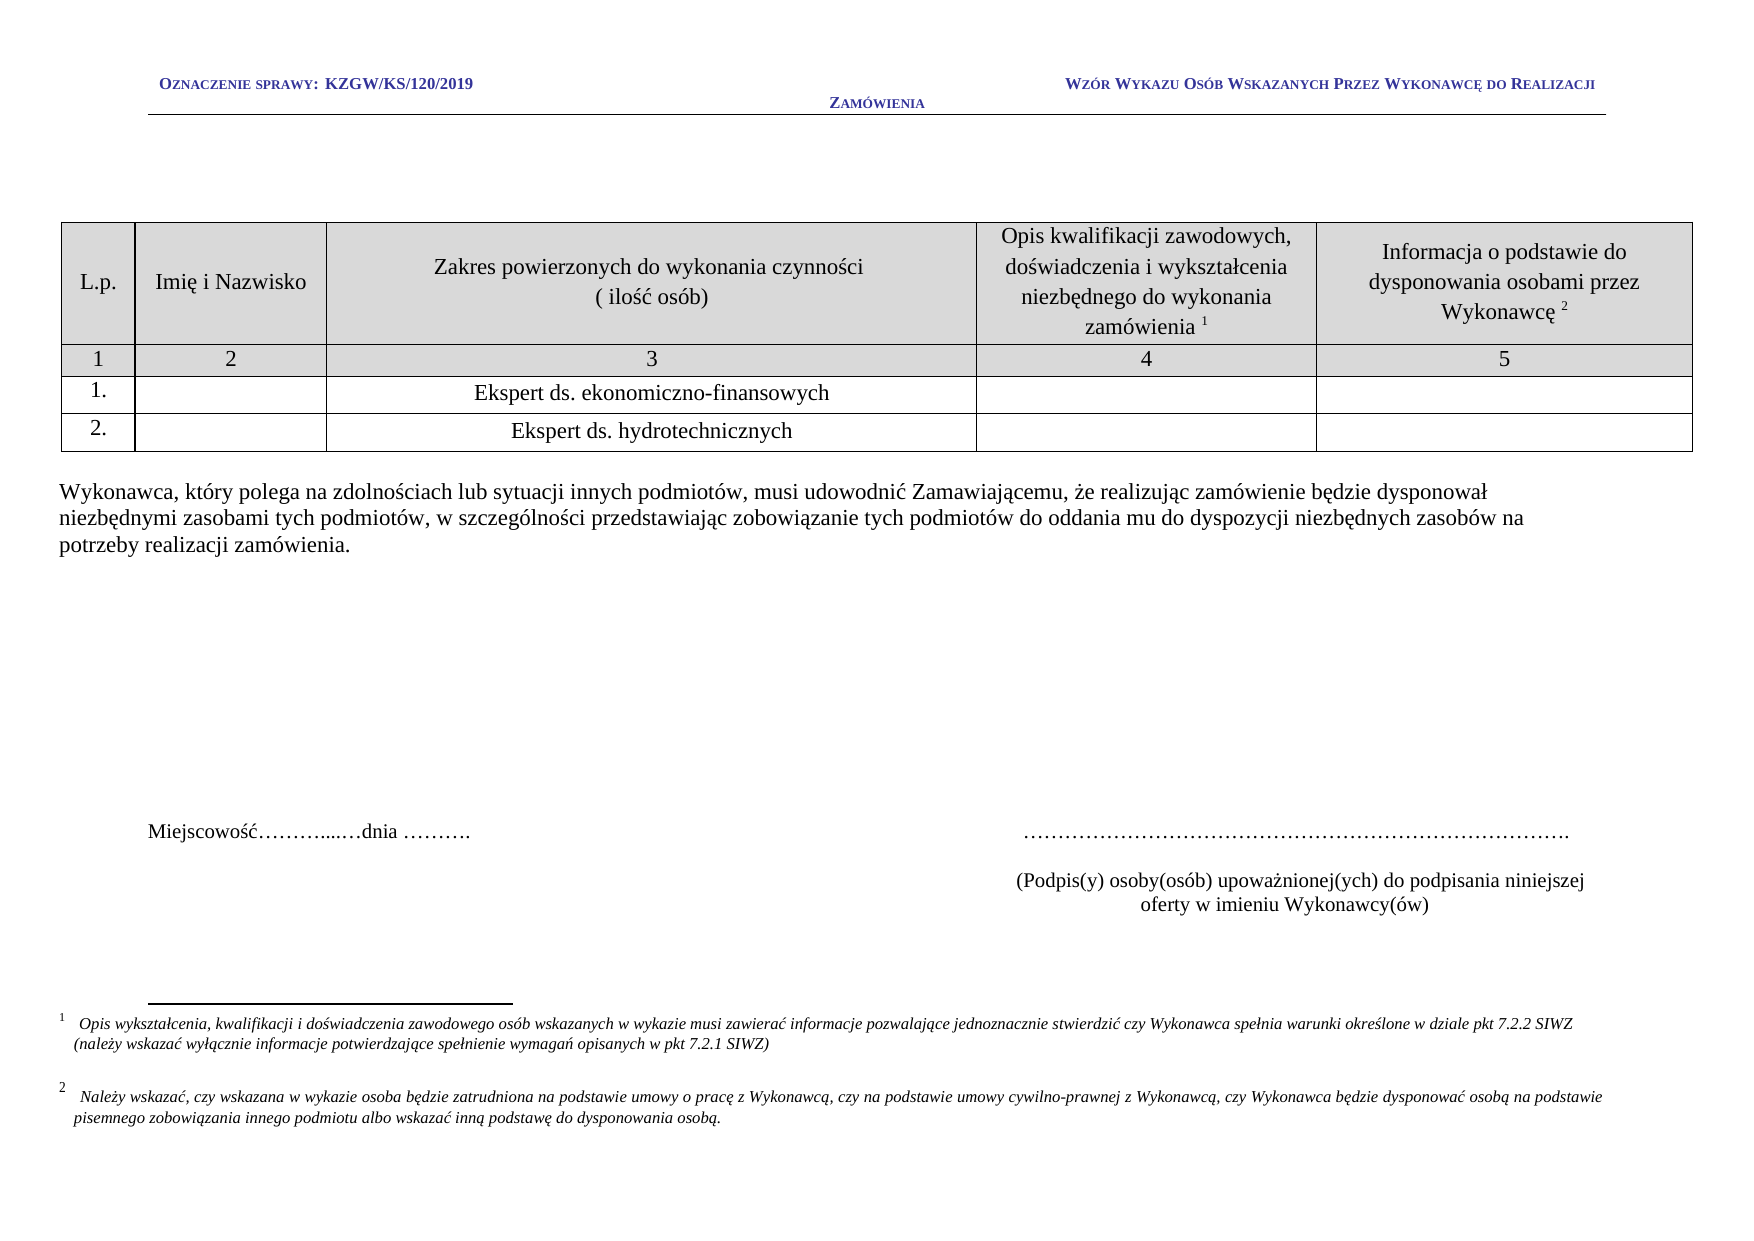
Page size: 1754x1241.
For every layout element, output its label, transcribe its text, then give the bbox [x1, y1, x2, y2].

table_cell 4 [977, 345, 1316, 376]
table_cell [136, 377, 326, 413]
table_cell [136, 414, 326, 451]
table_header Opis kwalifikacji zawodowych, doświadczenia i wykształcenia niezbędnego do wykonania zamówienia [977, 223, 1316, 344]
table_header L.p. [62, 223, 134, 344]
table_cell Ekspert ds. hydrotechnicznych [327, 414, 976, 451]
table_cell 2 [136, 345, 326, 376]
table_cell [977, 414, 1316, 451]
table_cell [1317, 414, 1692, 451]
table_header Zakres powierzonych do wykonania czynności ( ilość osób) [327, 223, 976, 344]
table_cell 3 [327, 345, 976, 376]
table_cell 5 [1317, 345, 1692, 376]
table_cell [977, 377, 1316, 413]
table_cell [1317, 377, 1692, 413]
table_cell 2. [62, 414, 134, 451]
table_cell Ekspert ds. ekonomiczno-finansowych [327, 377, 976, 413]
list Miejscowość………....…dnia ………. ……………………………………………………………………. [148, 819, 1606, 843]
text Wykonawca, który polega na zdolnościach lub sytuacji innych podmiotów, musi udowodnić Zamawiającemu, że realizując zamówienie będzie dysponował niezbędnymi zasobami tych podmiotów, w szczególności przedstawiając zobowiązanie tych podmiotów do oddania mu do dyspozycji niezbędnych zasobów na potrzeby realizacji zamówienia. [59, 478, 1606, 557]
table_cell 1. [62, 377, 134, 413]
table_header Imię i Nazwisko [136, 223, 326, 344]
table_cell 1 [62, 345, 134, 376]
table_header Informacja o podstawie do dysponowania osobami przez Wykonawcę [1317, 223, 1692, 344]
list (Podpis(y) osoby(osób) upoważnionej(ych) do podpisania niniejszej oferty w imieniu Wykonawcy(ów) [974, 868, 1606, 916]
